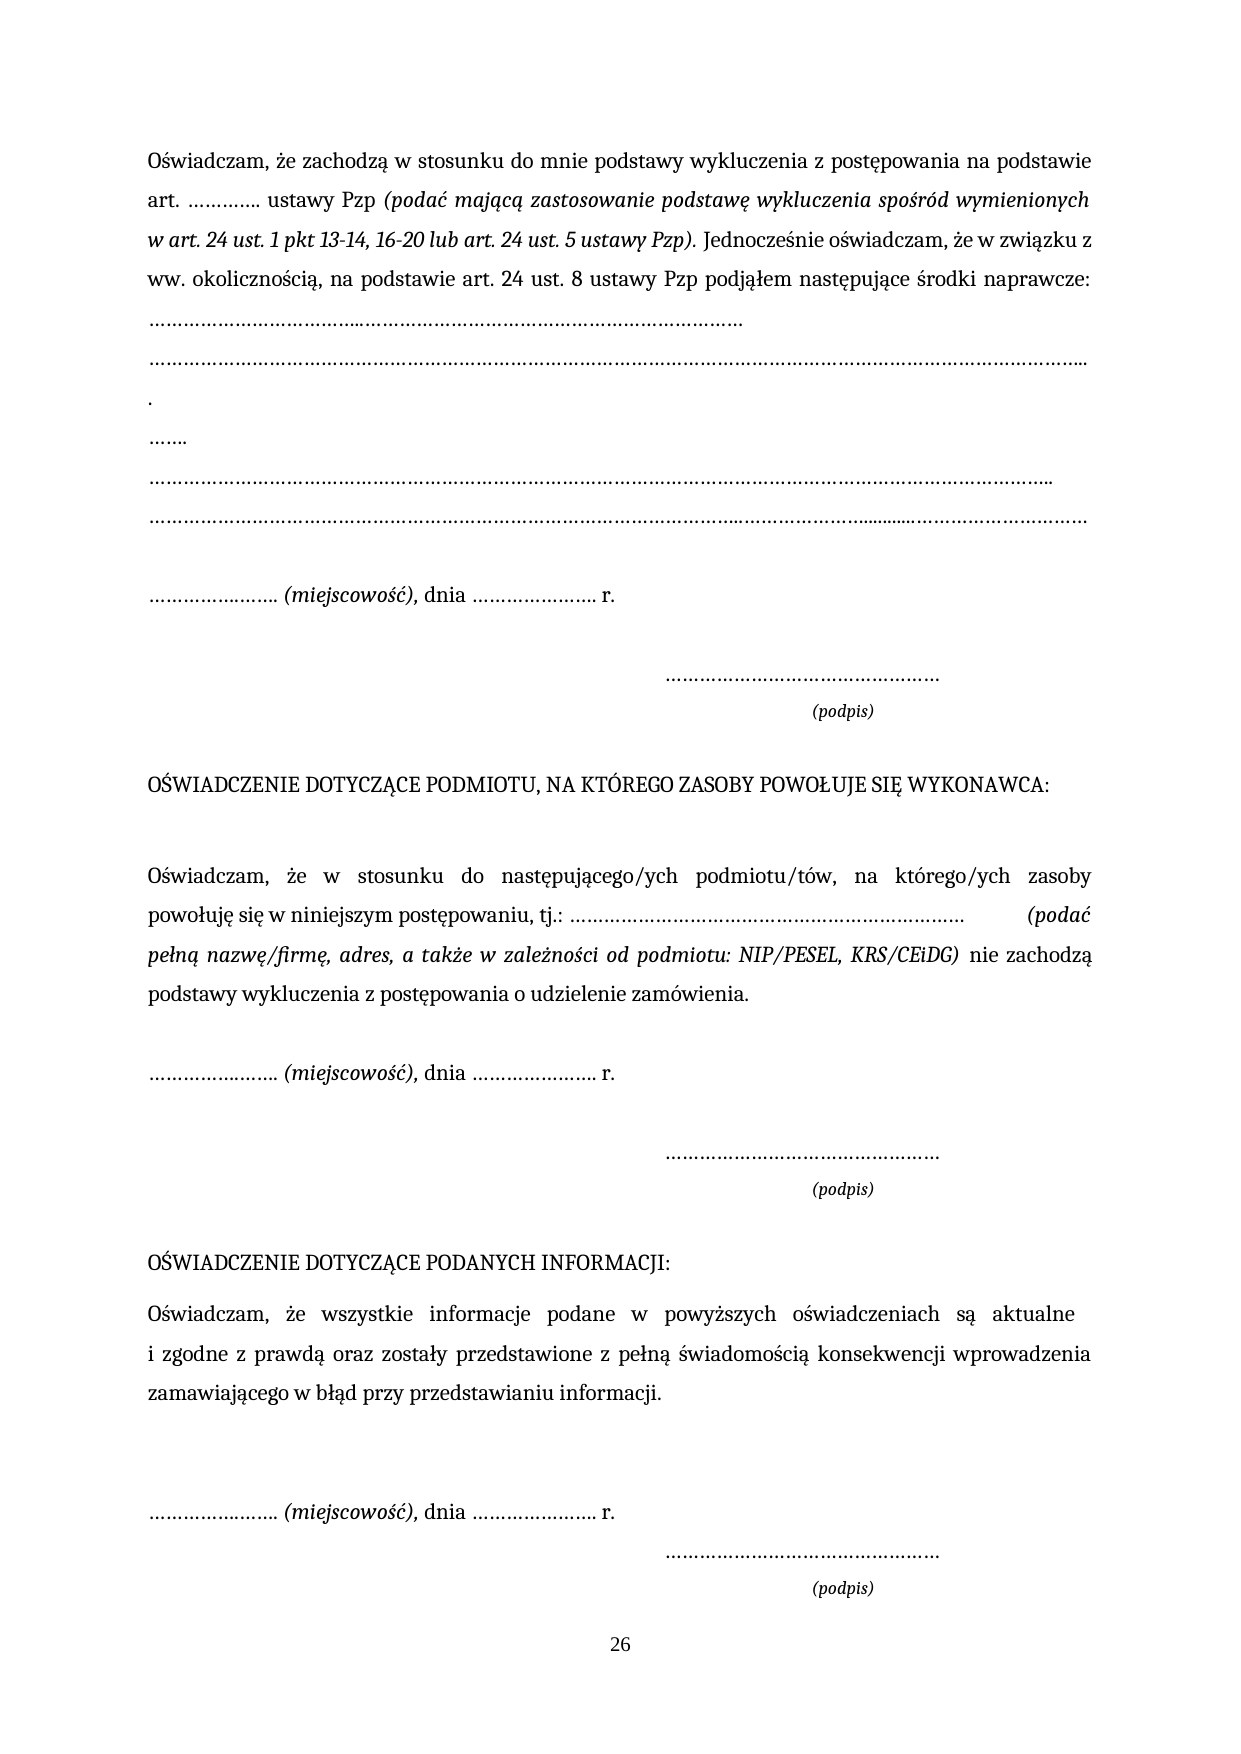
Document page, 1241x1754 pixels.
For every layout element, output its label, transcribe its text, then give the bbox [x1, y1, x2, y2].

text …………….……. (miejscowość), dnia …………………. r. [148, 582, 1093, 608]
text ………………………………………… [148, 1139, 1093, 1165]
text Oświadczam, że w stosunku do następującego/ych podmiotu/tów, na którego/ych zasoby powołuję się w niniejszym postępowaniu, tj.: …………………………………………………………… (podać pełną nazwę/firmę, adres, a także w zależności od podmiotu: NIP/PESEL, KRS/CEiDG) nie zachodzą podstawy wykluczenia z postępowania o udzielenie zamówienia. [148, 863, 1093, 1007]
text (podpis) [738, 1178, 1093, 1200]
text (podpis) [738, 700, 1093, 722]
text Oświadczam, że wszystkie informacje podane w powyższych oświadczeniach są aktualne i zgodne z prawdą oraz zostały przedstawione z pełną świadomością konsekwencji wprowadzenia zamawiającego w błąd przy przedstawianiu informacji. [148, 1301, 1093, 1407]
text …….………………………………………………………………………………………………………………………………………….. [148, 424, 1093, 490]
text (podpis) [738, 1578, 1093, 1599]
text OŚWIADCZENIE DOTYCZĄCE PODANYCH INFORMACJI: [148, 1250, 1093, 1277]
text ………………………………………… [148, 661, 1093, 687]
text …………….……. (miejscowość), dnia …………………. r. [148, 1499, 1093, 1525]
text OŚWIADCZENIE DOTYCZĄCE PODMIOTU, NA KTÓREGO ZASOBY POWOŁUJE SIĘ WYKONAWCA: [148, 772, 1093, 798]
text …………………………………………………………………………………………..…………………...........………………………… [148, 503, 1093, 529]
text ………………………………………… [148, 1538, 1093, 1564]
text Oświadczam, że zachodzą w stosunku do mnie podstawy wykluczenia z postępowania na podstawie art. …………. ustawy Pzp (podać mającą zastosowanie podstawę wykluczenia spośród wymienionych w art. 24 ust. 1 pkt 13-14, 16-20 lub art. 24 ust. 5 ustawy Pzp). Jednocześnie oświadczam, że w związku z ww. okolicznością, na podstawie art. 24 ust. 8 ustawy Pzp podjąłem następujące środki naprawcze: ………………………………..………………………………………………………… ………………………………………………………………………………………………………………………………………………... [148, 148, 1093, 411]
text …………….……. (miejscowość), dnia …………………. r. [148, 1060, 1093, 1086]
